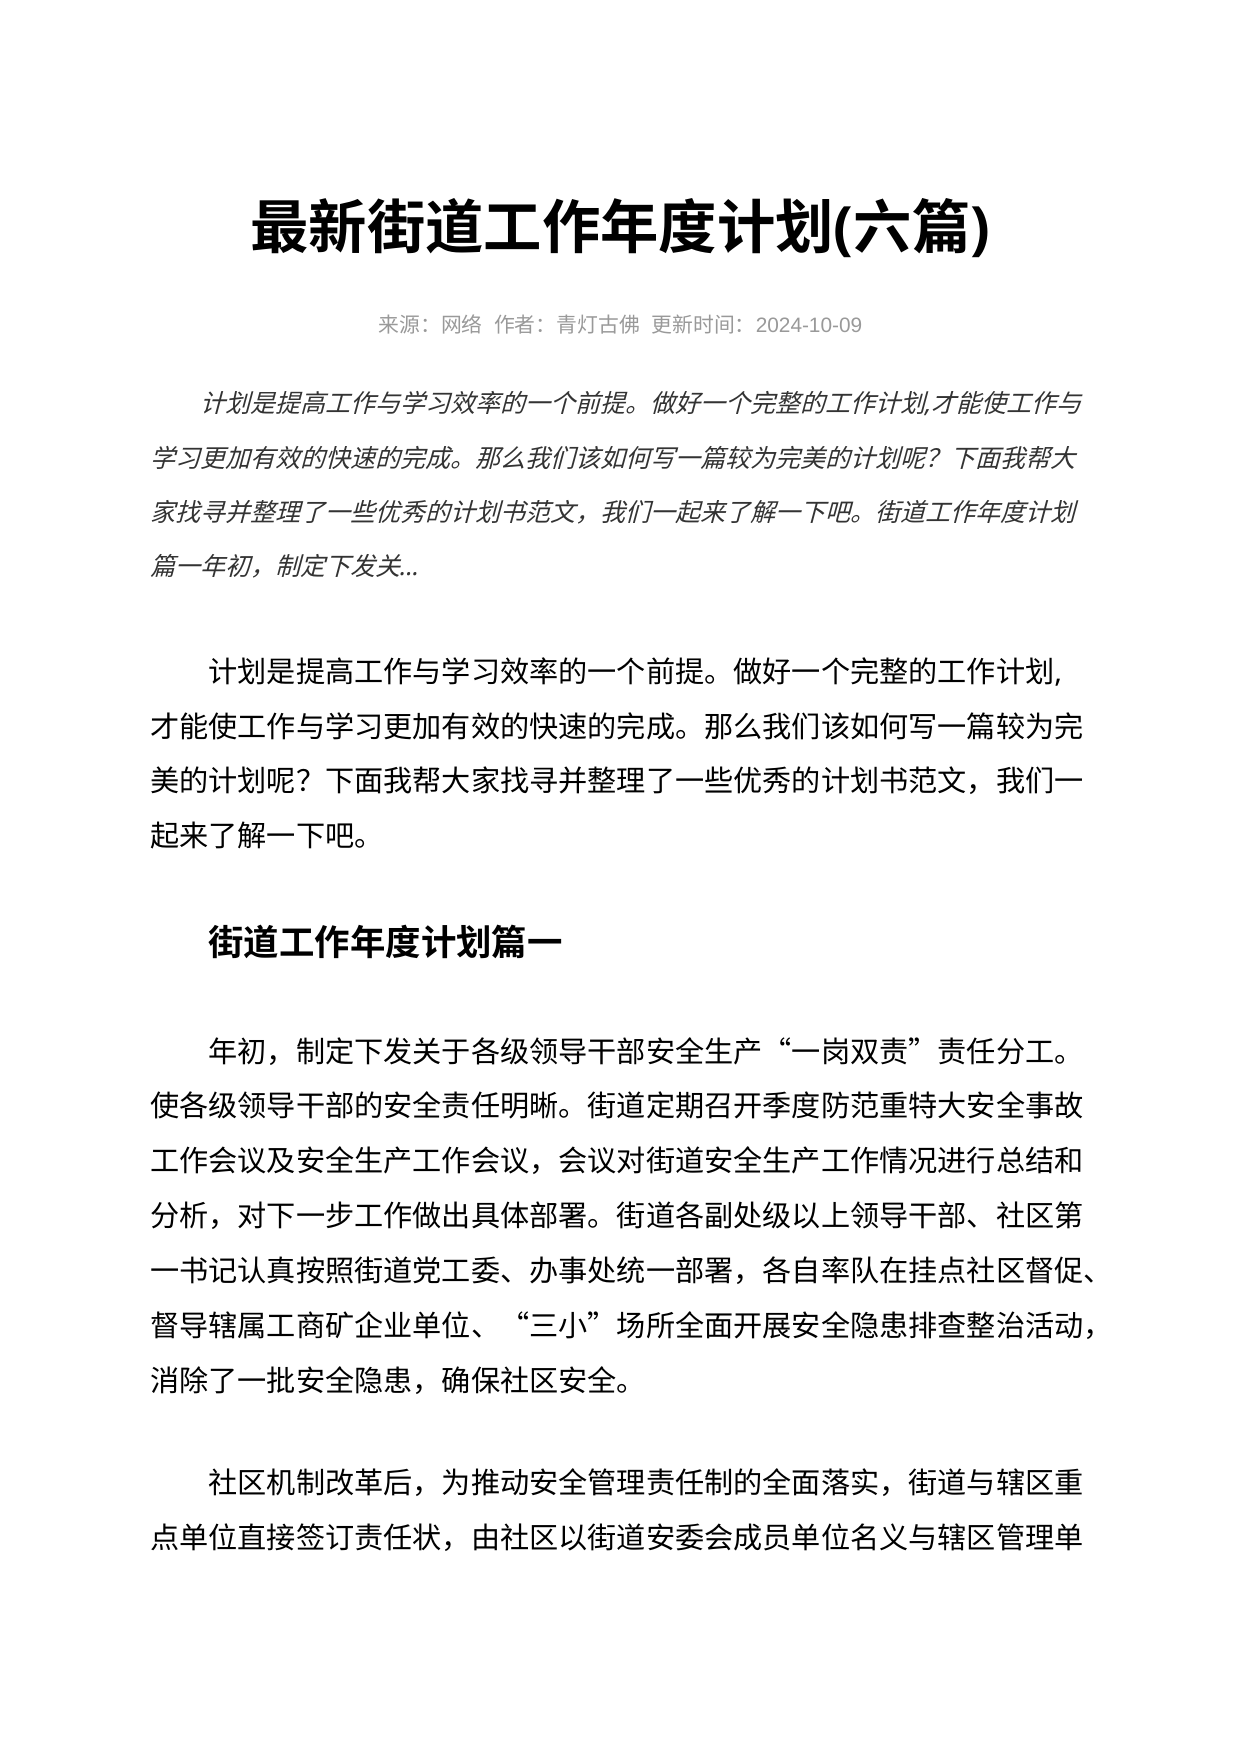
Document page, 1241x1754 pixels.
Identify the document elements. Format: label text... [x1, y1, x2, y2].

text 计划是提高工作与学习效率的一个前提。做好一个完整的工作计划,才能使工作与学习更加有效的快速的完成。那么我们该如何写一篇较为完美的计划呢？下面我帮大家找寻并整理了一些优秀的计划书范文，我们一起来了解一下吧。 [150, 648, 1090, 855]
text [150, 1459, 1090, 1556]
text 计划是提高工作与学习效率的一个前提。做好一个完整的工作计划,才能使工作与学习更加有效的快速的完成。那么我们该如何写一篇较为完美的计划呢？下面我帮大家找寻并整理了一些优秀的计划书范文，我们一起来了解一下吧。街道工作年度计划篇一年初，制定下发关... [150, 384, 1090, 583]
subtitle 最新街道工作年度计划(六篇) [150, 181, 1090, 266]
text 来源：网络 作者：青灯古佛 更新时间：2024-10-09 [150, 313, 1090, 337]
text 街道工作年度计划篇一 [150, 915, 1090, 966]
text 年初，制定下发关于各级领导干部安全生产“一岗双责”责任分工。使各级领导干部的安全责任明晰。街道定期召开季度防范重特大安全事故工作会议及安全生产工作会议，会议对街道安全生产工作情况进行总结和分析，对下一步工作做出具体部署。街道各副处级以上领导干部、社区第一书记认真按照街道党工委、办事处统一部署，各自率队在挂点社区督促、督导辖属工商矿企业单位、“三小”场所全面开展安全隐患排查整治活动，消除了一批安全隐患，确保社区安全。 [150, 1028, 1090, 1400]
